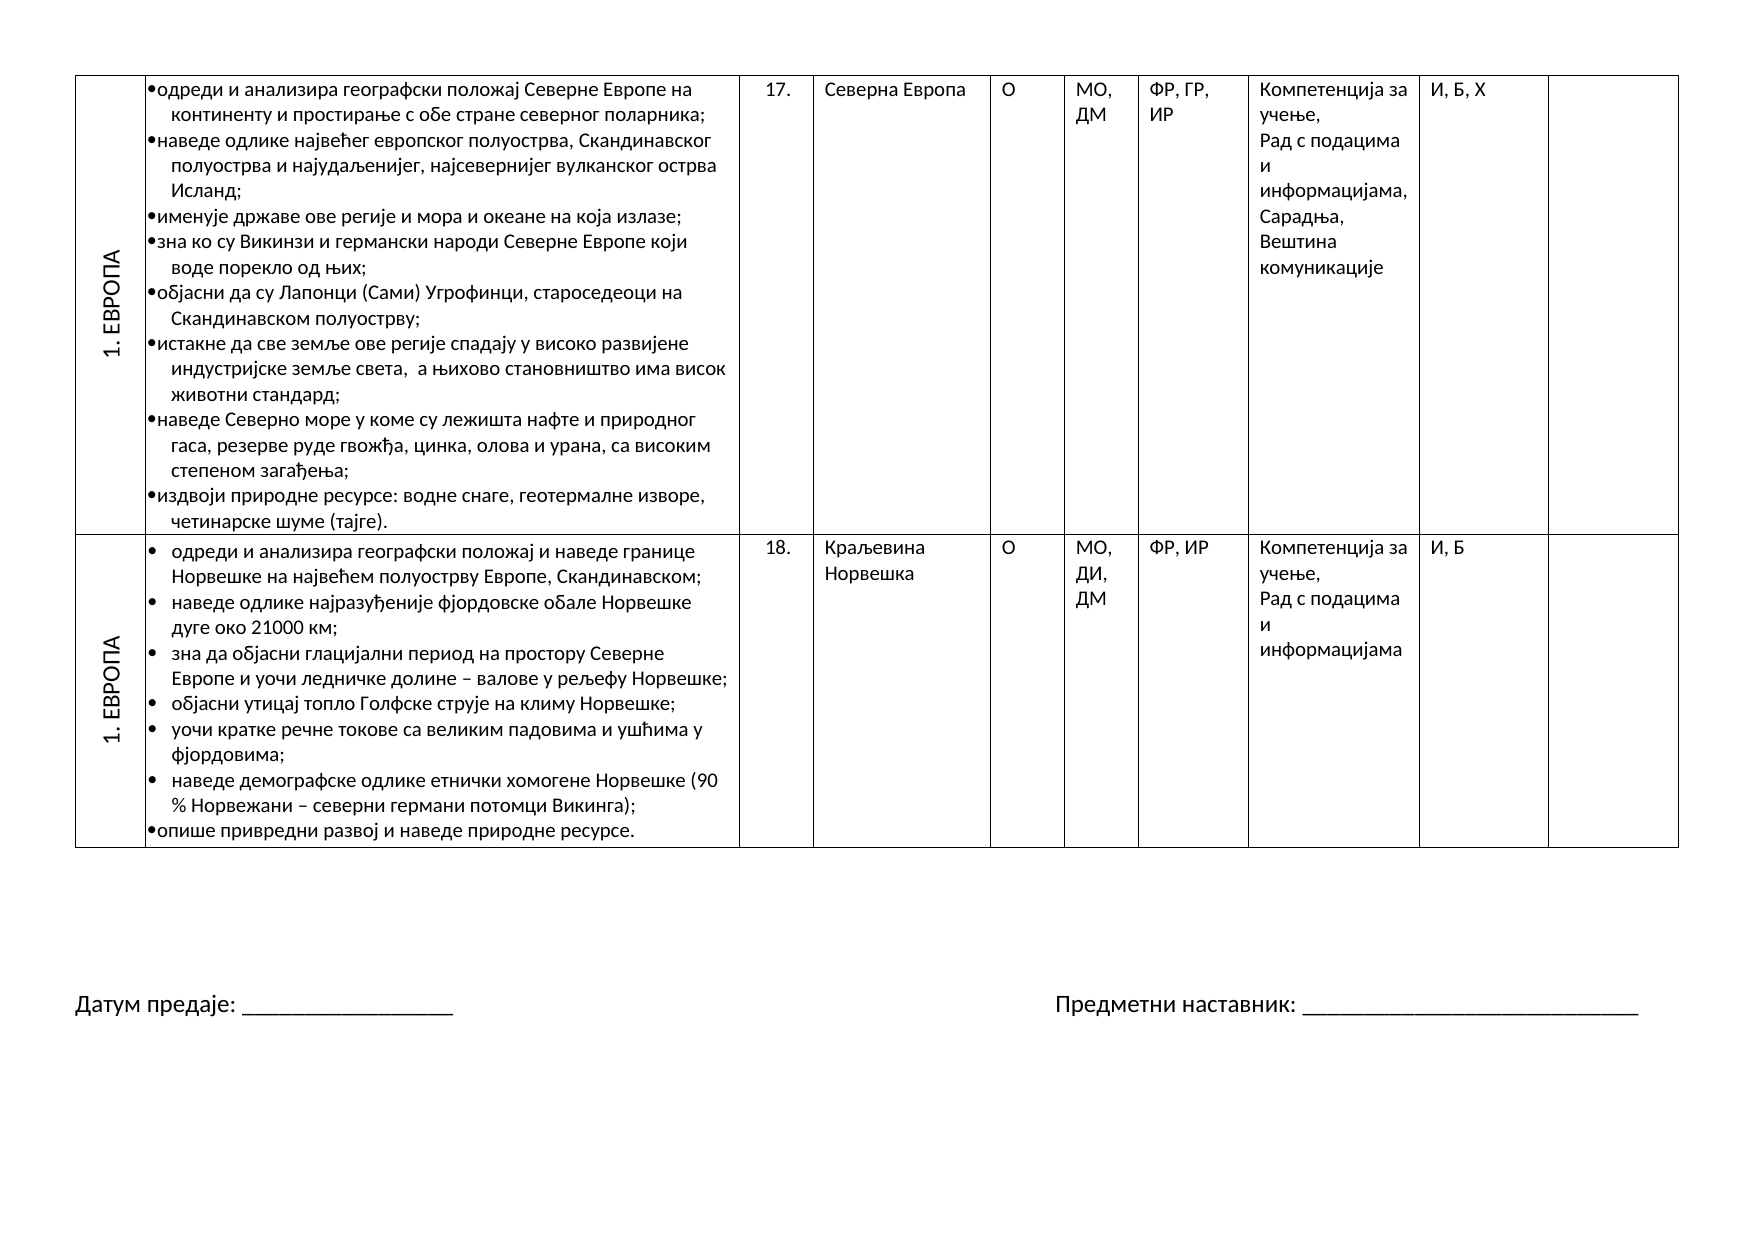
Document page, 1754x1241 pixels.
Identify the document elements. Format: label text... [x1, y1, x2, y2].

table_cell ФР, ИР [1139, 535, 1248, 847]
table_cell Компетенција за учење, Рад с подацима и информацијама, Сарадња, Вештина комуникације [1249, 76, 1419, 533]
table_cell МО, ДИ, ДМ [1065, 535, 1138, 847]
table_cell 1. ЕВРОПА [76, 535, 145, 847]
table_cell И, Б [1420, 535, 1548, 847]
table_cell МО, ДМ [1065, 76, 1138, 533]
table_cell одреди и анализира географски положај Северне Европе на континенту и простирање с обе стране северног поларника; наведе одлике највећег европског полуострва, Скандинавског полуострва и најудаљенијег, најсевернијег вулканског острва Исланд; именује државе ове регије и мора и океане на која излазе; зна ко су Викинзи и германски народи Северне Европе који воде порекло од њих; објасни да су Лапонци (Сами) Угрофинци, староседеоци на Скандинавском полуострву; истакне да све земље ове регије спадају у високо развијене индустријске земље света, а њихово становништво има висок животни стандард; наведе Северно море у коме су лежишта нафте и природног гаса, резерве руде гвожђа, цинка, олова и урана, са високим степеном загађења; издвоји природне ресурсе: водне снаге, геотермалне изворе, четинарске шуме (тајге). [146, 76, 739, 533]
table_cell Компетенција за учење, Рад с подацима и информацијама [1249, 535, 1419, 847]
table_cell 17. [740, 76, 813, 533]
table_cell 1. ЕВРОПА [76, 76, 145, 533]
table_cell [1549, 535, 1678, 847]
table_cell И, Б, Х [1420, 76, 1548, 533]
table_cell Краљевина Норвешка [814, 535, 990, 847]
text Датум предаје: _________________ Предметни наставник: ___________________________ [75, 988, 1679, 1019]
table_cell Северна Европа [814, 76, 990, 533]
table_cell О [991, 76, 1064, 533]
table_cell одреди и анализира географски положај и наведе границе Норвешке на највећем полуострву Европе, Скандинавском; наведе одлике најразуђеније фјордовске обале Норвешке дуге око 21000 км; зна да објасни глацијални период на простору Северне Европе и уочи ледничке долине – валове у рељефу Норвешке; објасни утицај топло Голфске струје на климу Норвешке; уочи кратке речне токове са великим падовима и ушћима у фјордовима; наведе демографске одлике етнички хомогене Норвешке (90 % Норвежани – северни германи потомци Викинга); опише привредни развој и наведе природне ресурсе. [146, 535, 739, 847]
table_cell [1549, 76, 1678, 533]
table_cell ФР, ГР, ИР [1139, 76, 1248, 533]
table_cell 18. [740, 535, 813, 847]
table_cell О [991, 535, 1064, 847]
